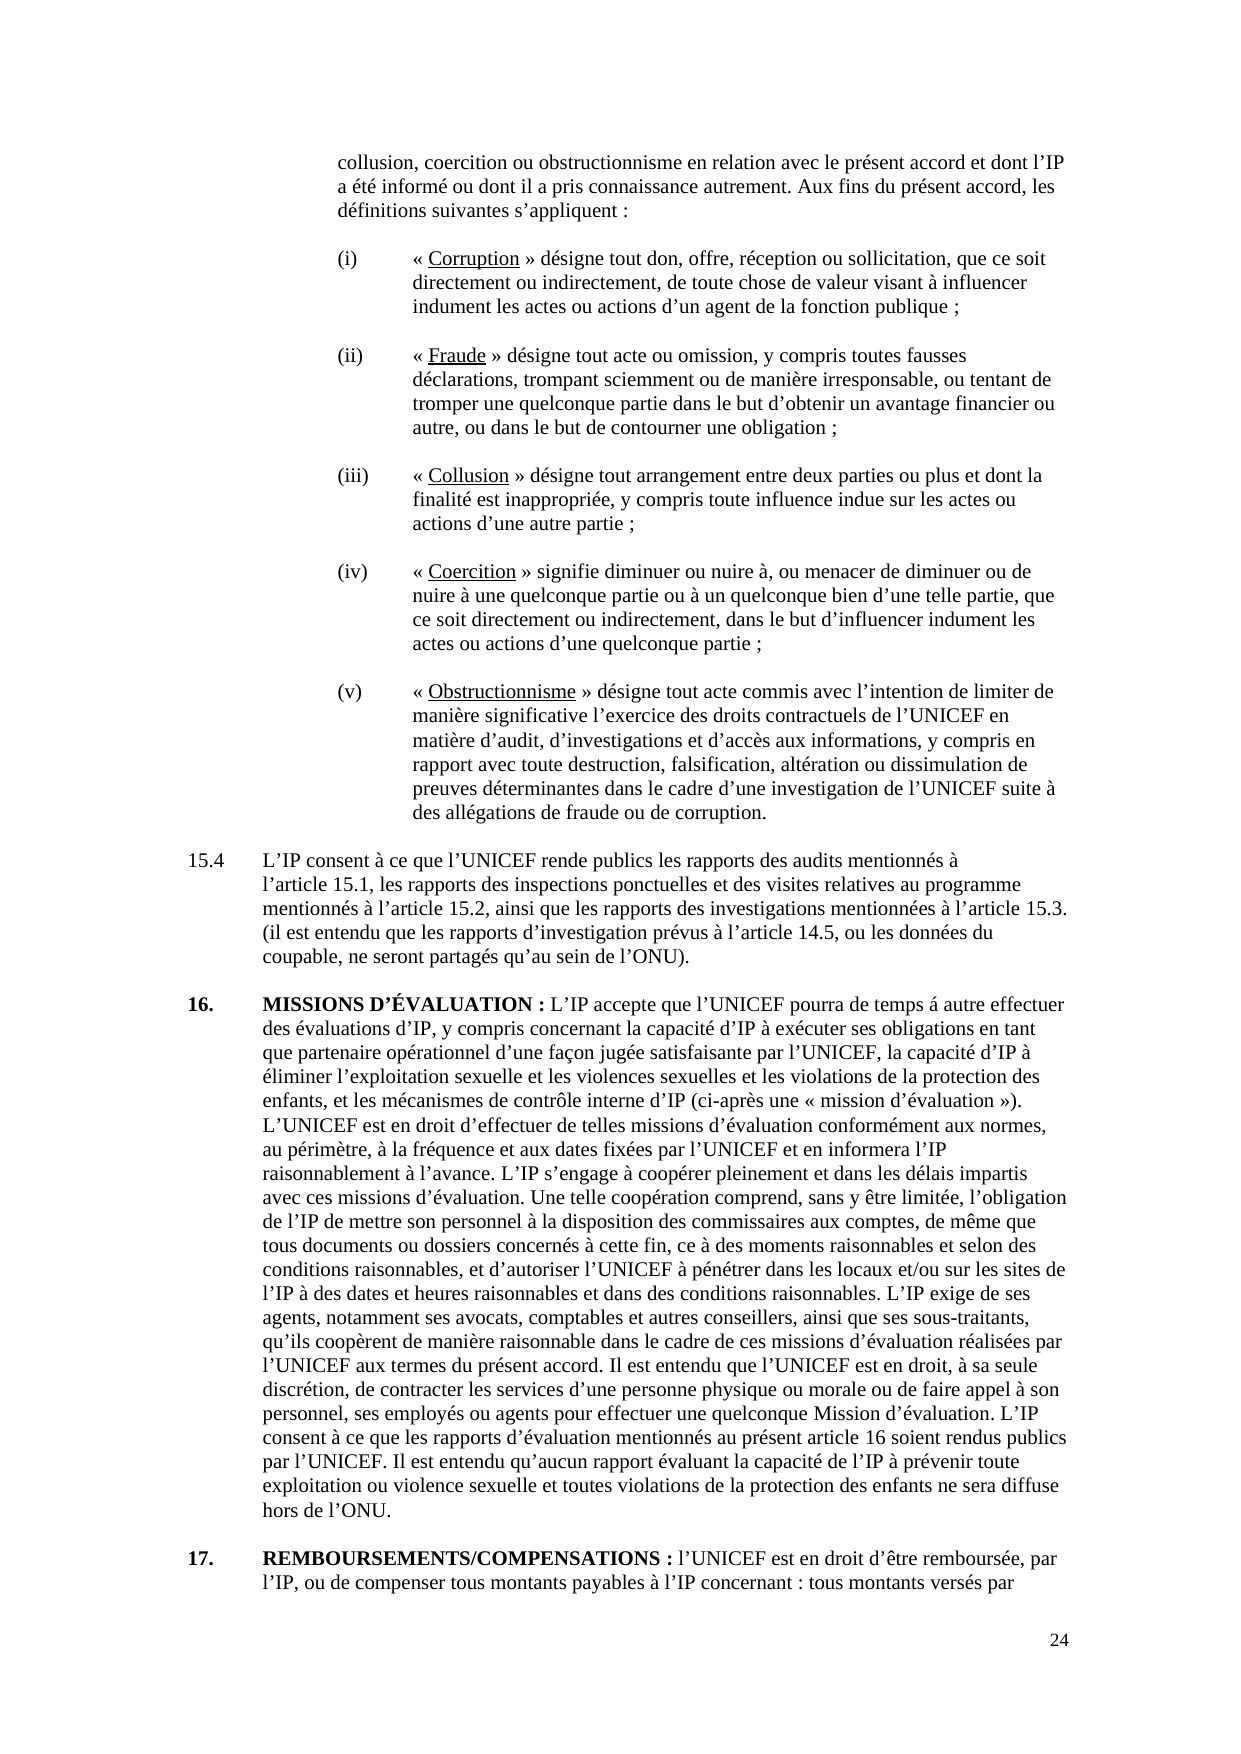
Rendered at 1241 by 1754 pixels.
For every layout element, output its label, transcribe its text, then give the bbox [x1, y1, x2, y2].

text (iii) « Collusion » désigne tout arrangement entre deux parties ou plus et dont la finalité est inappropriée, y compris toute influence indue sur les actes ou actions d’une autre partie ; [337, 463, 1069, 535]
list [187, 1546, 1069, 1594]
list MISSIONS D’ÉVALUATION : L’IP accepte que l’UNICEF pourra de temps á autre effectuer des évaluations d’IP, y compris concernant la capacité d’IP à exécuter ses obligations en tant que partenaire opérationnel d’une façon jugée satisfaisante par l’UNICEF, la capacité d’IP à éliminer l’exploitation sexuelle et les violences sexuelles et les violations de la protection des enfants, et les mécanismes de contrôle interne d’IP (ci-après une « mission d’évaluation »). L’UNICEF est en droit d’effectuer de telles missions d’évaluation conformément aux normes, au périmètre, à la fréquence et aux dates fixées par l’UNICEF et en informera l’IP raisonnablement à l’avance. L’IP s’engage à coopérer pleinement et dans les délais impartis avec ces missions d’évaluation. Une telle coopération comprend, sans y être limitée, l’obligation de l’IP de mettre son personnel à la disposition des commissaires aux comptes, de même que tous documents ou dossiers concernés à cette fin, ce à des moments raisonnables et selon des conditions raisonnables, et d’autoriser l’UNICEF à pénétrer dans les locaux et/ou sur les sites de l’IP à des dates et heures raisonnables et dans des conditions raisonnables. L’IP exige de ses agents, notamment ses avocats, comptables et autres conseillers, ainsi que ses sous-traitants, qu’ils coopèrent de manière raisonnable dans le cadre de ces missions d’évaluation réalisées par l’UNICEF aux termes du présent accord. Il est entendu que l’UNICEF est en droit, à sa seule discrétion, de contracter les services d’une personne physique ou morale ou de faire appel à son personnel, ses employés ou agents pour effectuer une quelconque Mission d’évaluation. L’IP consent à ce que les rapports d’évaluation mentionnés au présent article 16 soient rendus publics par l’UNICEF. Il est entendu qu’aucun rapport évaluant la capacité de l’IP à prévenir toute exploitation ou violence sexuelle et toutes violations de la protection des enfants ne sera diffuse hors de l’ONU. [187, 992, 1069, 1522]
text (iv) « Coercition » signifie diminuer ou nuire à, ou menacer de diminuer ou de nuire à une quelconque partie ou à un quelconque bien d’une telle partie, que ce soit directement ou indirectement, dans le but d’influencer indument les actes ou actions d’une quelconque partie ; [337, 559, 1069, 655]
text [262, 150, 1069, 222]
text (ii) « Fraude » désigne tout acte ou omission, y compris toutes fausses déclarations, trompant sciemment ou de manière irresponsable, ou tentant de tromper une quelconque partie dans le but d’obtenir un avantage financier ou autre, ou dans le but de contourner une obligation ; [337, 342, 1069, 439]
text (i) « Corruption » désigne tout don, offre, réception ou sollicitation, que ce soit directement ou indirectement, de toute chose de valeur visant à influencer indument les actes ou actions d’un agent de la fonction publique ; [337, 246, 1069, 318]
text 15.4 L’IP consent à ce que l’UNICEF rende publics les rapports des audits mentionnés à l’article 15.1, les rapports des inspections ponctuelles et des visites relatives au programme mentionnés à l’article 15.2, ainsi que les rapports des investigations mentionnées à l’article 15.3. (il est entendu que les rapports d’investigation prévus à l’article 14.5, ou les données du coupable, ne seront partagés qu’au sein de l’ONU). [187, 848, 1069, 968]
text (v) « Obstructionnisme » désigne tout acte commis avec l’intention de limiter de manière significative l’exercice des droits contractuels de l’UNICEF en matière d’audit, d’investigations et d’accès aux informations, y compris en rapport avec toute destruction, falsification, altération ou dissimulation de preuves déterminantes dans le cadre d’une investigation de l’UNICEF suite à des allégations de fraude ou de corruption. [337, 679, 1069, 824]
